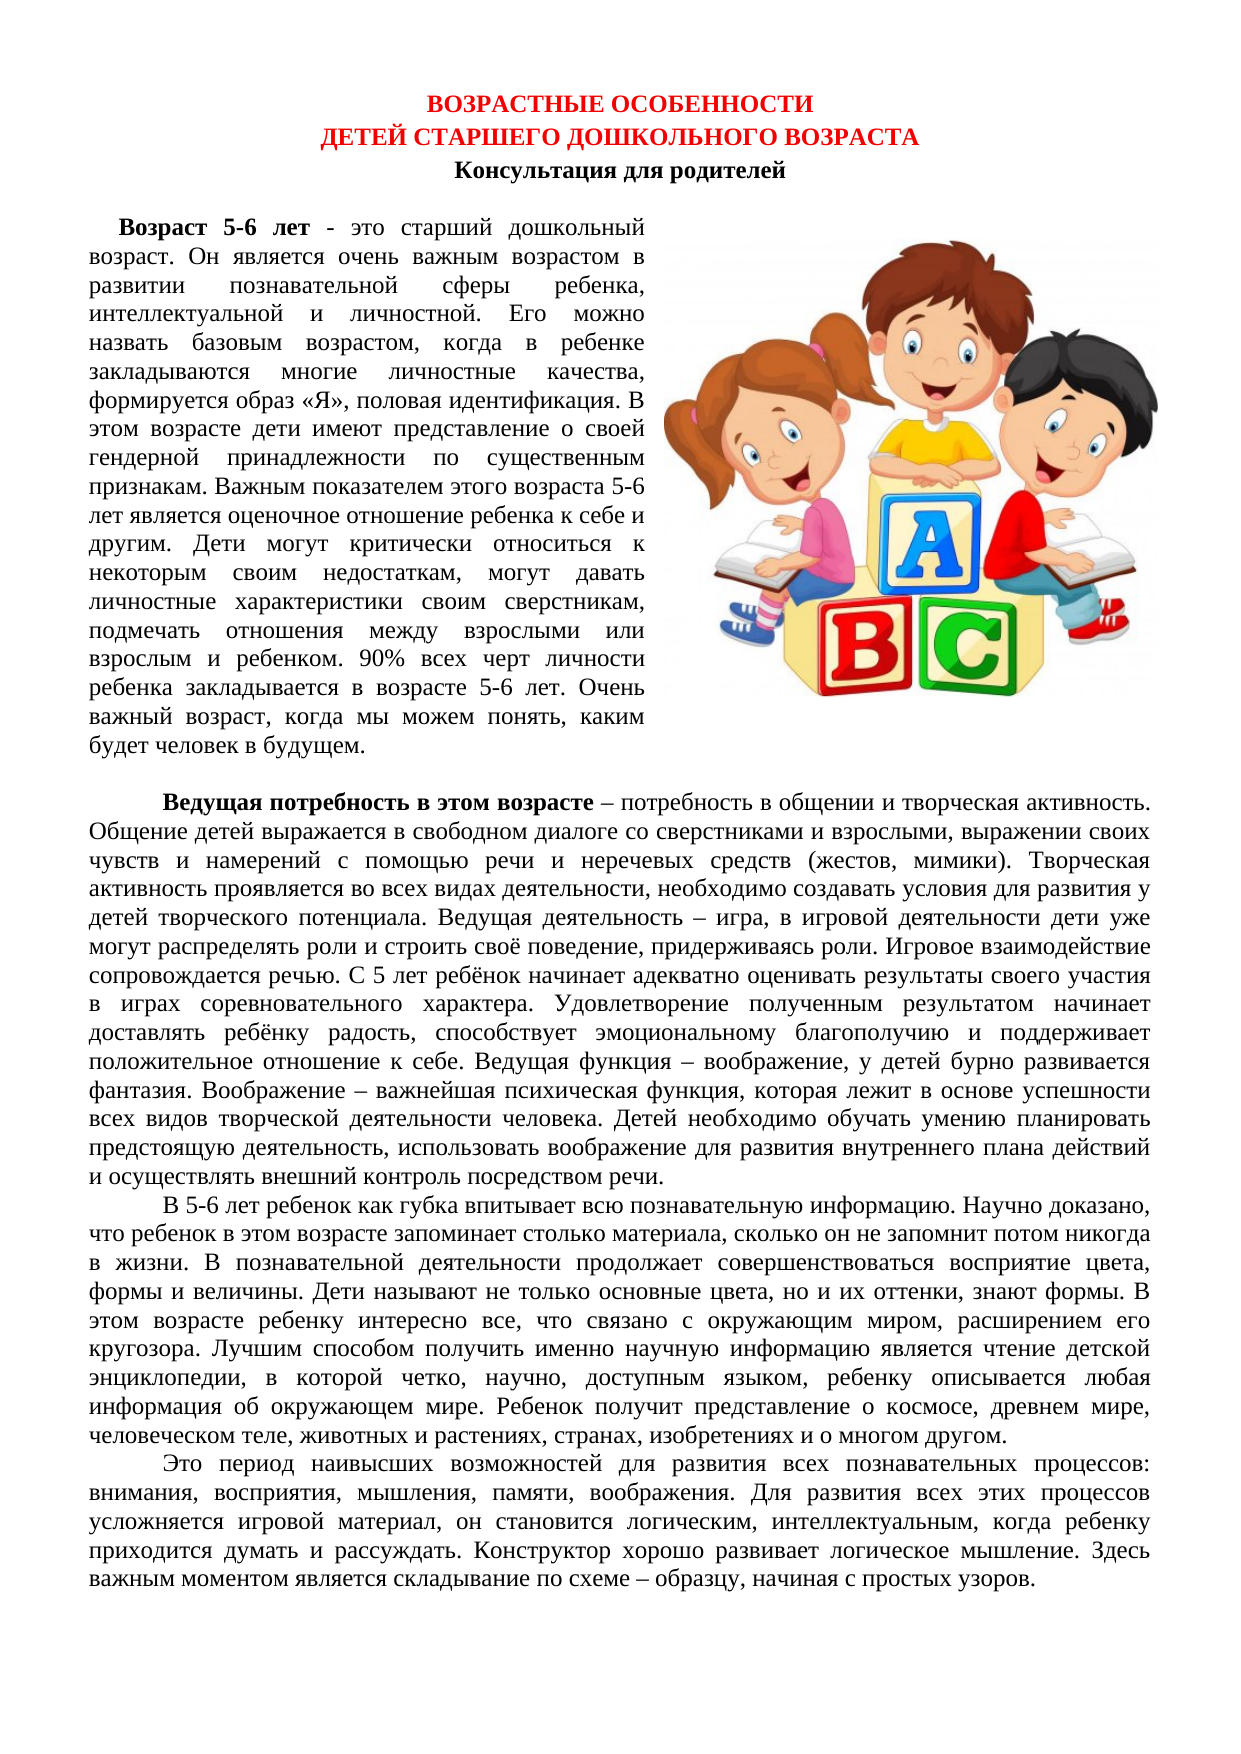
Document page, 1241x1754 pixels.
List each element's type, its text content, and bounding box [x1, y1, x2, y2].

text Это период наивысших возможностей для развития всех познавательных процессов: внимания, восприятия, мышления, памяти, воображения. Для развития всех этих процессов усложняется игровой материал, он становится логическим, интеллектуальным, когда ребенку приходится думать и рассуждать. Конструктор хорошо развивает логическое мышление. Здесь важным моментом является складывание по схеме – образцу, начиная с простых узоров. [89, 1448, 1152, 1592]
text Возрастные особенности [89, 89, 1152, 117]
picture [664, 221, 1158, 716]
text Ведущая потребность в этом возрасте – потребность в общении и творческая активность. Общение детей выражается в свободном диалоге со сверстниками и взрослыми, выражении своих чувств и намерений с помощью речи и неречевых средств (жестов, мимики). Творческая активность проявляется во всех видах деятельности, необходимо создавать условия для развития у детей творческого потенциала. Ведущая деятельность – игра, в игровой деятельности дети уже могут распределять роли и строить своё поведение, придерживаясь роли. Игровое взаимодействие сопровождается речью. С 5 лет ребёнок начинает адекватно оценивать результаты своего участия в играх соревновательного характера. Удовлетворение полученным результатом начинает доставлять ребёнку радость, способствует эмоциональному благополучию и поддерживает положительное отношение к себе. Ведущая функция – воображение, у детей бурно развивается фантазия. Воображение – важнейшая психическая функция, которая лежит в основе успешности всех видов творческой деятельности человека. Детей необходимо обучать умению планировать предстоящую деятельность, использовать воображение для развития внутреннего плана действий и осуществлять внешний контроль посредством речи. [89, 787, 1152, 1190]
text Консультация для родителей [89, 155, 1152, 183]
text В 5-6 лет ребенок как губка впитывает всю познавательную информацию. Научно доказано, что ребенок в этом возрасте запоминает столько материала, сколько он не запомнит потом никогда в жизни. В познавательной деятельности продолжает совершенствоваться восприятие цвета, формы и величины. Дети называют не только основные цвета, но и их оттенки, знают формы. В этом возрасте ребенку интересно все, что связано с окружающим миром, расширением его кругозора. Лучшим способом получить именно научную информацию является чтение детской энциклопедии, в которой четко, научно, доступным языком, ребенку описывается любая информация об окружающем мире. Ребенок получит представление о космосе, древнем мире, человеческом теле, животных и растениях, странах, изобретениях и о многом другом. [89, 1190, 1152, 1448]
text детей старшего дошкольного возраста [89, 122, 1152, 150]
